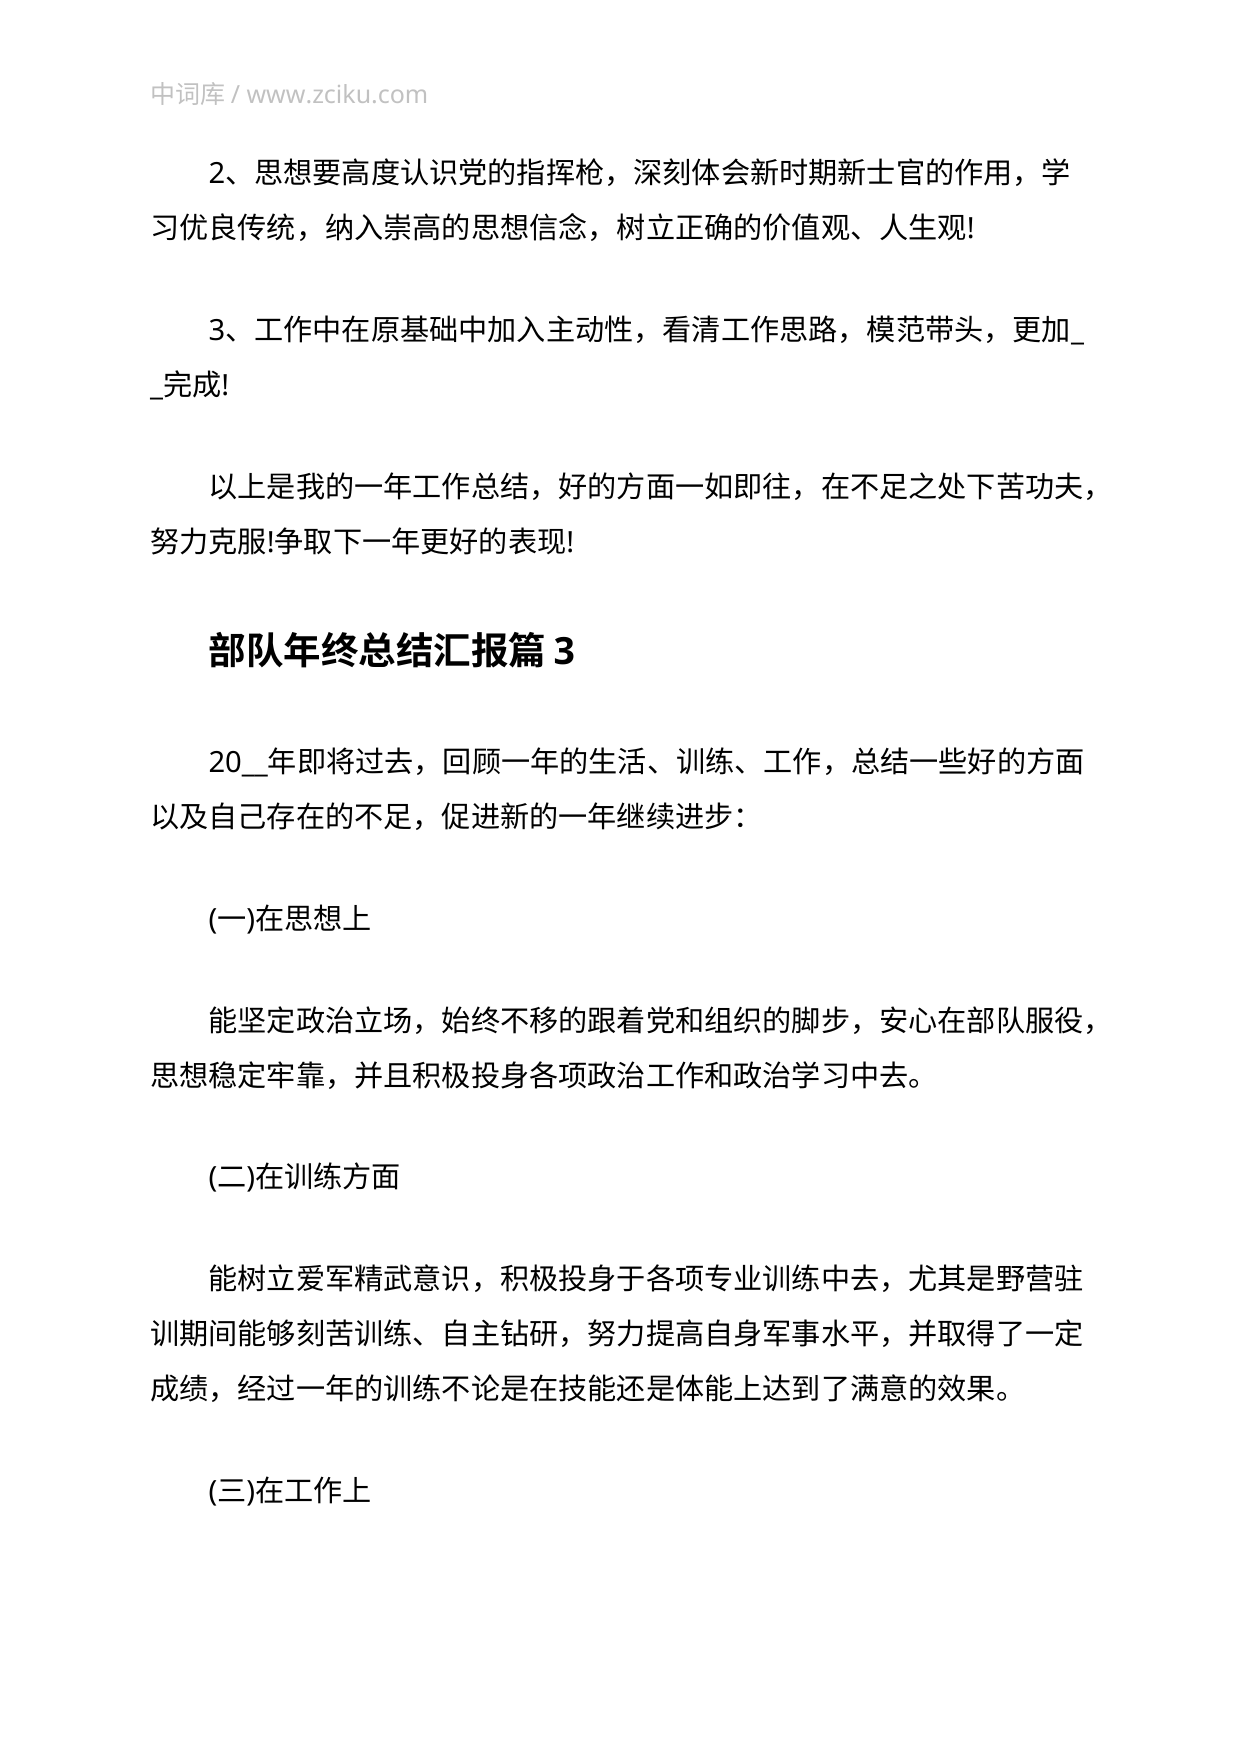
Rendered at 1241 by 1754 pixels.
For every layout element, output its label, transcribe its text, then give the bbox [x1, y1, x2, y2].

text 20__年即将过去，回顾一年的生活、训练、工作，总结一些好的方面以及自己存在的不足，促进新的一年继续进步： [150, 738, 1090, 836]
text 以上是我的一年工作总结，好的方面一如即往，在不足之处下苦功夫，努力克服!争取下一年更好的表现! [150, 464, 1090, 561]
text 3、工作中在原基础中加入主动性，看清工作思路，模范带头，更加__完成! [150, 307, 1090, 404]
text 部队年终总结汇报篇3 [150, 621, 1090, 675]
text 2、思想要高度认识党的指挥枪，深刻体会新时期新士官的作用，学习优良传统，纳入崇高的思想信念，树立正确的价值观、人生观! [150, 150, 1090, 247]
text (二)在训练方面 [150, 1154, 1090, 1196]
text 能坚定政治立场，始终不移的跟着党和组织的脚步，安心在部队服役，思想稳定牢靠，并且积极投身各项政治工作和政治学习中去。 [150, 997, 1090, 1094]
text (一)在思想上 [150, 895, 1090, 938]
text (三)在工作上 [150, 1467, 1090, 1510]
text 能树立爱军精武意识，积极投身于各项专业训练中去，尤其是野营驻训期间能够刻苦训练、自主钻研，努力提高自身军事水平，并取得了一定成绩，经过一年的训练不论是在技能还是体能上达到了满意的效果。 [150, 1256, 1090, 1408]
